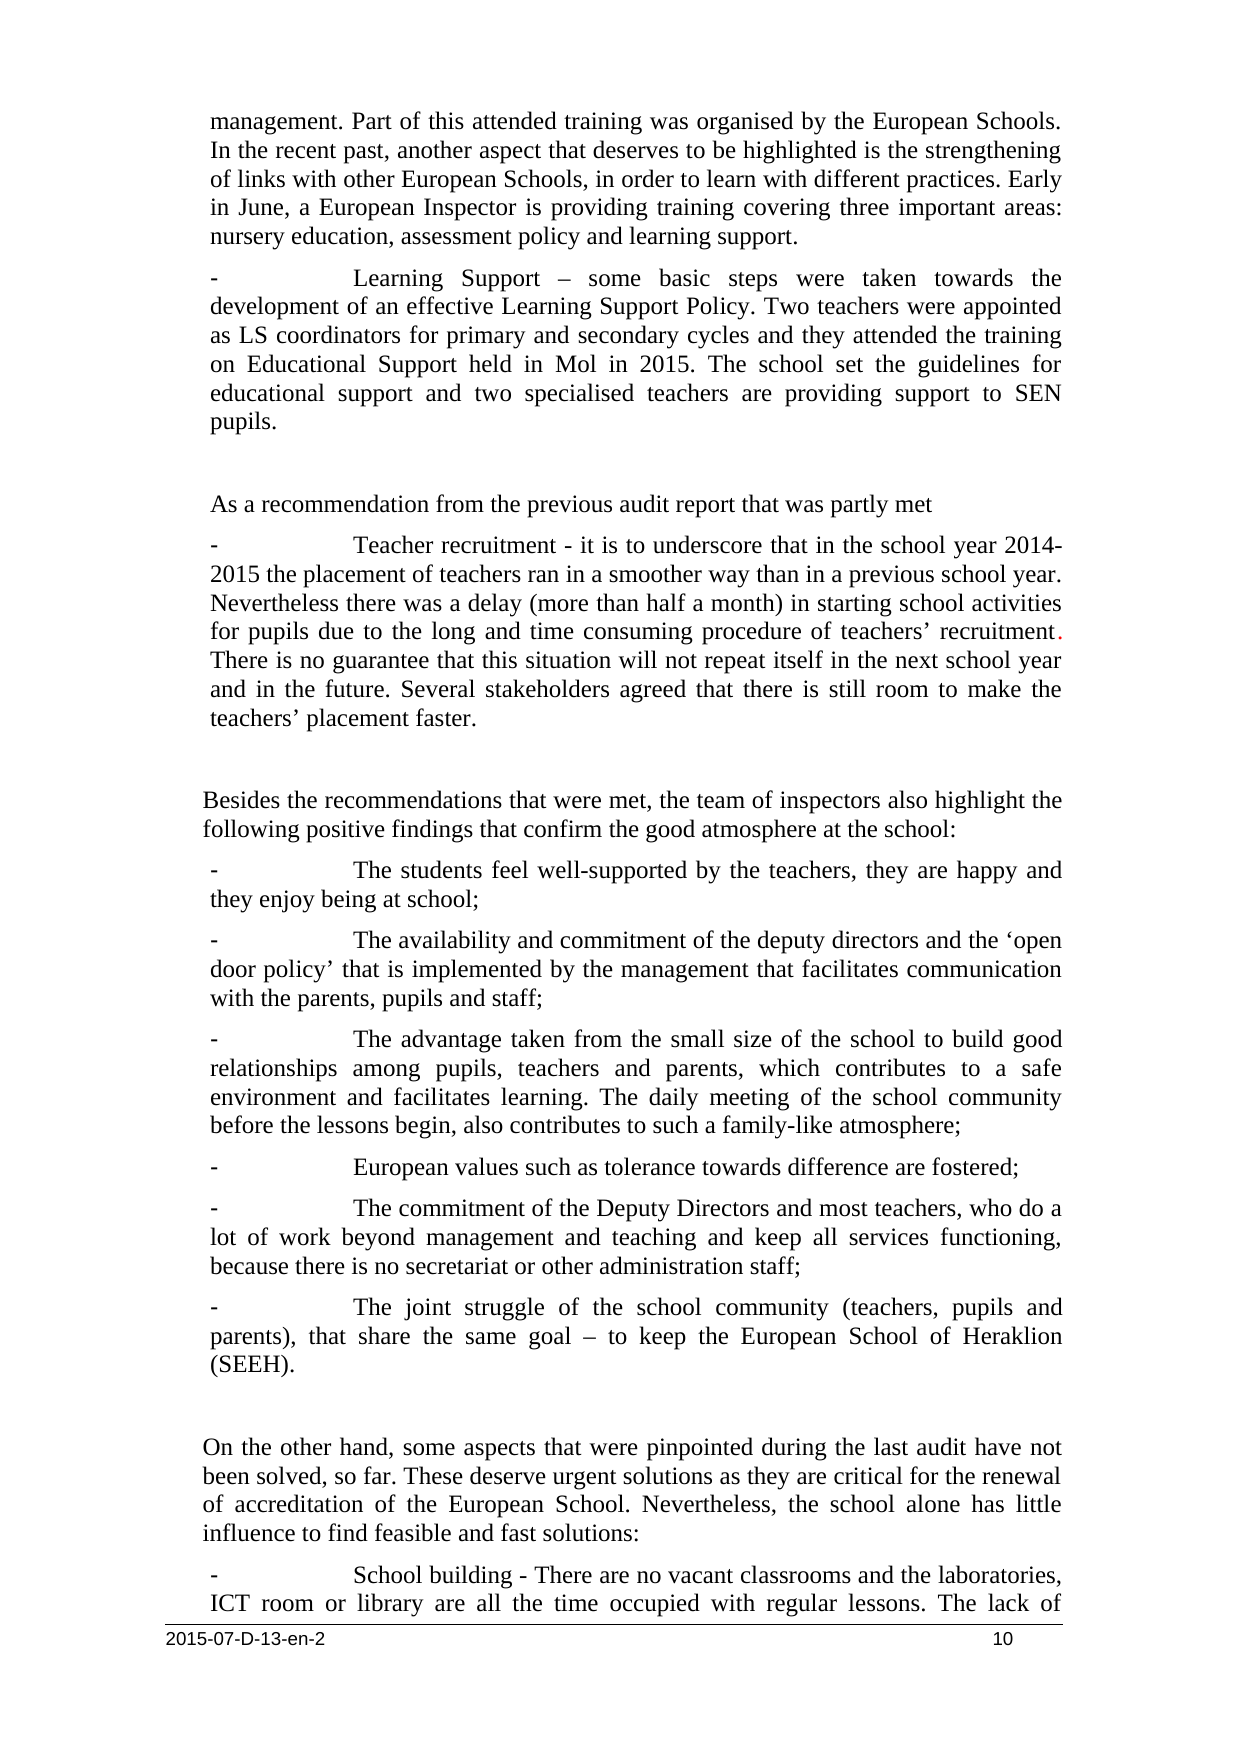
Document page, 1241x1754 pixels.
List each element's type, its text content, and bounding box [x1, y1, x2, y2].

list The advantage taken from the small size of the school to build good relationships among pupils, teachers and parents, which contributes to a safe environment and facilitates learning. The daily meeting of the school community before the lessons begin, also contributes to such a family-like atmosphere; [210, 1024, 1063, 1139]
text Besides the recommendations that were met, the team of inspectors also highlight the following positive findings that confirm the good atmosphere at the school: [202, 785, 1063, 843]
list Teacher recruitment - it is to underscore that in the school year 2014-2015 the placement of teachers ran in a smoother way than in a previous school year. Nevertheless there was a delay (more than half a month) in starting school activities for pupils due to the long and time consuming procedure of teachers’ recruitment. There is no guarantee that this situation will not repeat itself in the next school year and in the future. Several stakeholders agreed that there is still room to make the teachers’ placement faster. [210, 530, 1063, 731]
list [210, 106, 1063, 250]
list The availability and commitment of the deputy directors and the ‘open door policy’ that is implemented by the management that facilitates communication with the parents, pupils and staff; [210, 925, 1063, 1012]
list The students feel well-supported by the teachers, they are happy and they enjoy being at school; [210, 855, 1063, 913]
list European values such as tolerance towards difference are fostered; [210, 1152, 1063, 1181]
list The commitment of the Deputy Directors and most teachers, who do a lot of work beyond management and teaching and keep all services functioning, because there is no secretariat or other administration staff; [210, 1193, 1063, 1279]
list Learning Support – some basic steps were taken towards the development of an effective Learning Support Policy. Two teachers were appointed as LS coordinators for primary and secondary cycles and they attended the training on Educational Support held in Mol in 2015. The school set the guidelines for educational support and two specialised teachers are providing support to SEN pupils. [210, 262, 1063, 435]
text As a recommendation from the previous audit report that was partly met [210, 489, 1063, 518]
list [210, 1559, 1063, 1617]
list The joint struggle of the school community (teachers, pupils and parents), that share the same goal – to keep the European School of Heraklion (SEEH). [210, 1292, 1063, 1378]
text On the other hand, some aspects that were pinpointed during the last audit have not been solved, so far. These deserve urgent solutions as they are critical for the renewal of accreditation of the European School. Nevertheless, the school alone has little influence to find feasible and fast solutions: [202, 1432, 1063, 1547]
